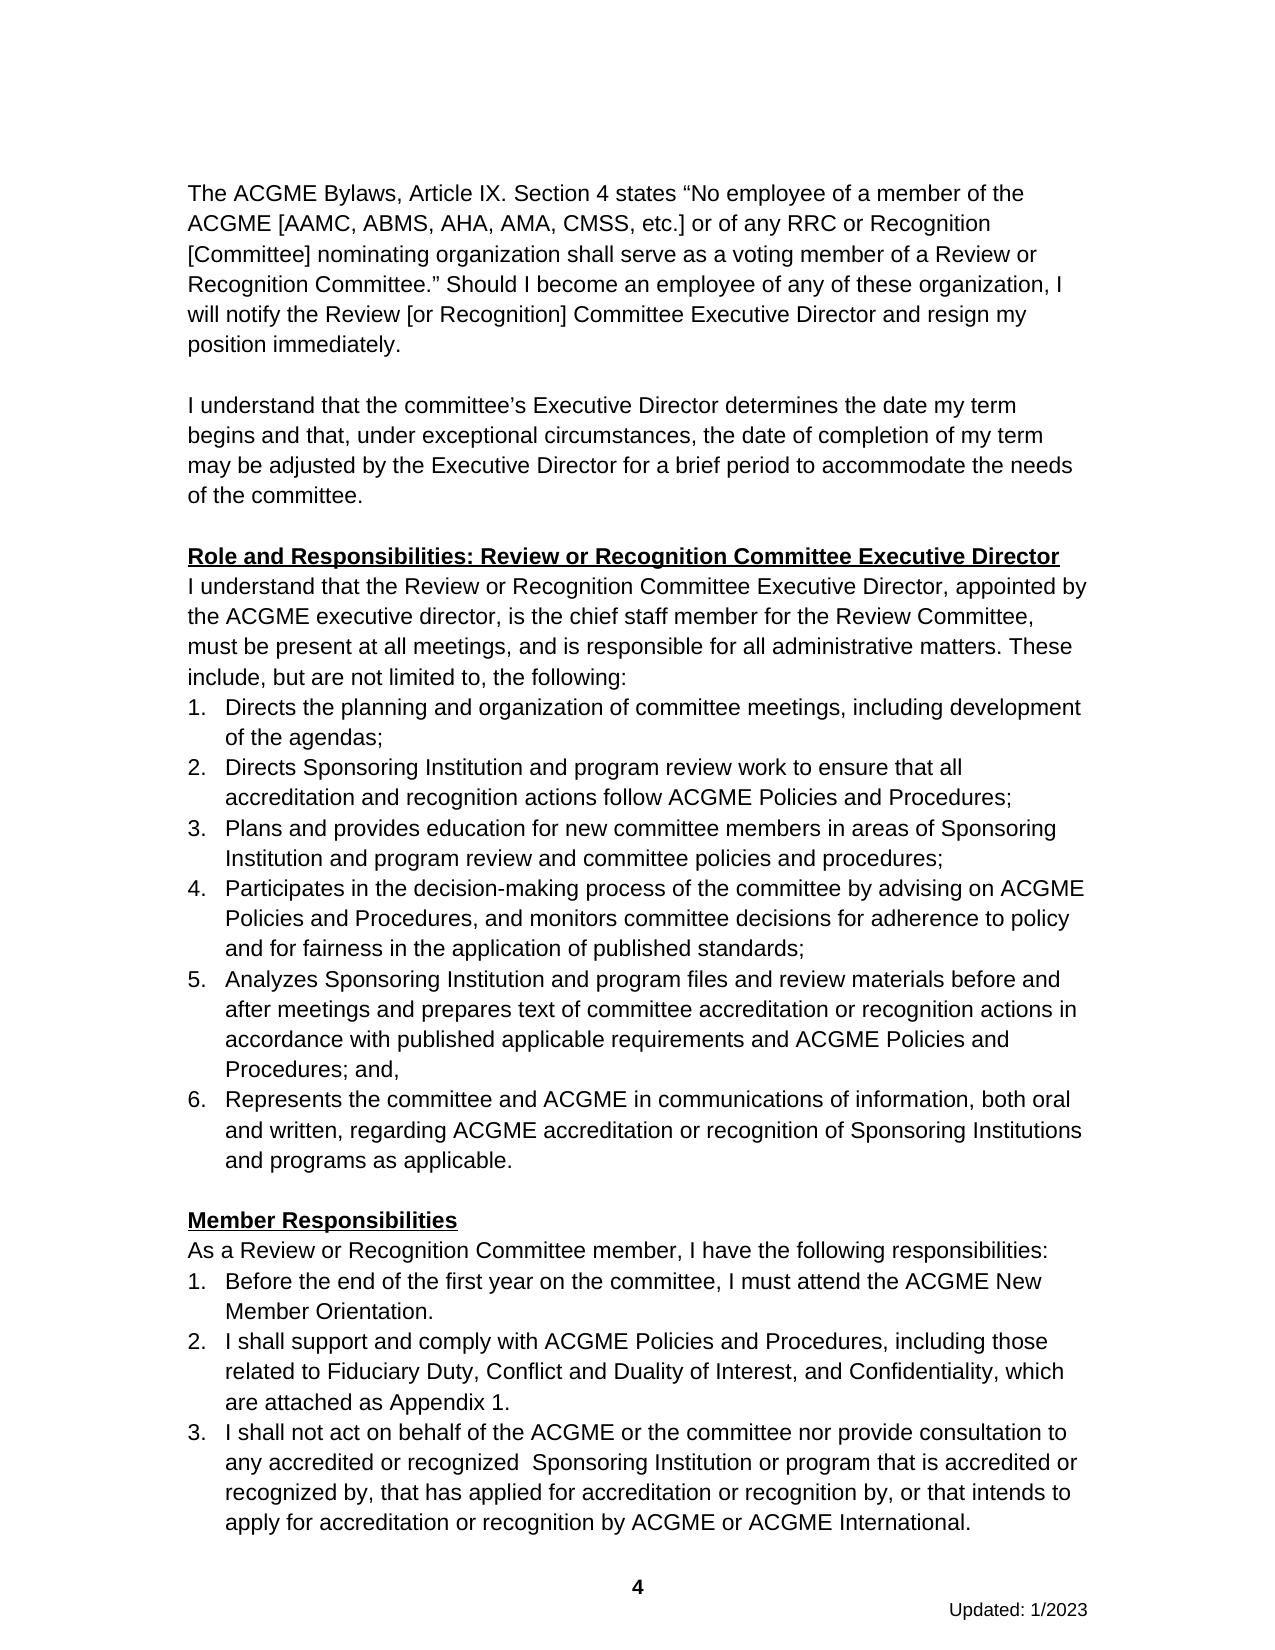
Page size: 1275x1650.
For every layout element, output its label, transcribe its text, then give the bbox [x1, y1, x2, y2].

list I shall support and comply with ACGME Policies and Procedures, including those related to Fiduciary Duty, Conflict and Duality of Interest, and Confidentiality, which are attached as Appendix 1. [187, 1328, 1087, 1415]
text I understand that the Review or Recognition Committee Executive Director, appointed by the ACGME executive director, is the chief staff member for the Review Committee, must be present at all meetings, and is responsible for all administrative matters. These include, but are not limited to, the following: [187, 573, 1087, 690]
list Participates in the decision-making process of the committee by advising on ACGME Policies and Procedures, and monitors committee decisions for adherence to policy and for fairness in the application of published standards; [187, 875, 1087, 962]
text I understand that the committee’s Executive Director determines the date my term begins and that, under exceptional circumstances, the date of completion of my term may be adjusted by the Executive Director for a brief period to accommodate the needs of the committee. [187, 392, 1087, 509]
text Member Responsibilities [187, 1207, 1087, 1234]
list Directs Sponsoring Institution and program review work to ensure that all accreditation and recognition actions follow ACGME Policies and Procedures; [187, 754, 1087, 811]
text As a Review or Recognition Committee member, I have the following responsibilities: [187, 1237, 1087, 1264]
list Plans and provides education for new committee members in areas of Sponsoring Institution and program review and committee policies and procedures; [187, 814, 1087, 871]
list Analyzes Sponsoring Institution and program files and review materials before and after meetings and prepares text of committee accreditation or recognition actions in accordance with published applicable requirements and ACGME Policies and Procedures; and, [187, 966, 1087, 1083]
text The ACGME Bylaws, Article IX. Section 4 states “No employee of a member of the ACGME [AAMC, ABMS, AHA, AMA, CMSS, etc.] or of any RRC or Recognition [Committee] nominating organization shall serve as a voting member of a Review or Recognition Committee.” Should I become an employee of any of these organization, I will notify the Review [or Recognition] Committee Executive Director and resign my position immediately. [187, 180, 1087, 358]
list Directs the planning and organization of committee meetings, including development of the agendas; [187, 694, 1087, 750]
list Before the end of the first year on the committee, I must attend the ACGME New Member Orientation. [187, 1268, 1087, 1324]
list I shall not act on behalf of the ACGME or the committee nor provide consultation to any accredited or recognized Sponsoring Institution or program that is accredited or recognized by, that has applied for accreditation or recognition by, or that intends to apply for accreditation or recognition by ACGME or ACGME International. [187, 1419, 1087, 1536]
list Represents the committee and ACGME in communications of information, both oral and written, regarding ACGME accreditation or recognition of Sponsoring Institutions and programs as applicable. [187, 1086, 1087, 1173]
text Role and Responsibilities: Review or Recognition Committee Executive Director [187, 543, 1087, 569]
